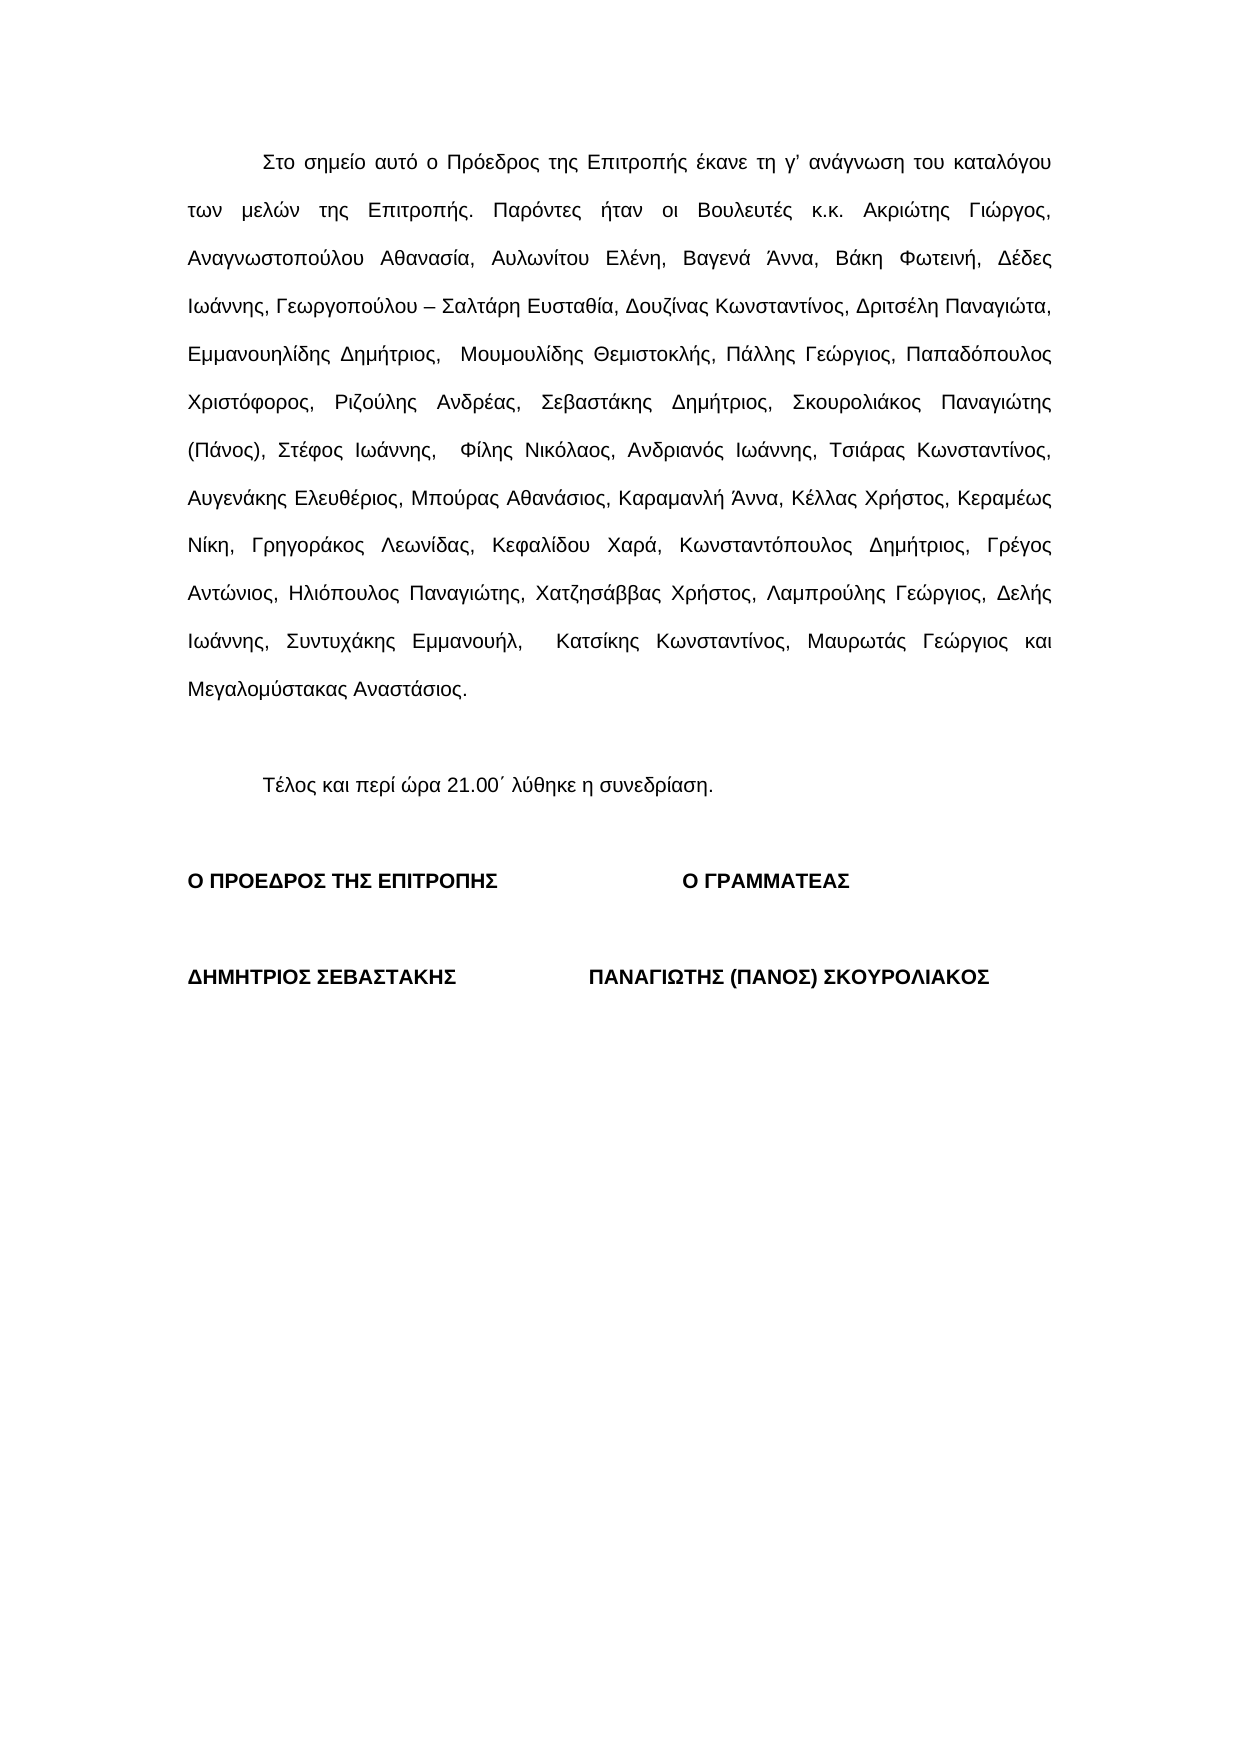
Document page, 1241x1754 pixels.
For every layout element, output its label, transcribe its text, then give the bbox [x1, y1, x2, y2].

text Τέλος και περί ώρα 21.00΄ λύθηκε η συνεδρίαση. [187, 773, 1053, 797]
text Στο σημείο αυτό ο Πρόεδρος της Επιτροπής έκανε τη γ’ ανάγνωση του καταλόγου των μελών της Επιτροπής. Παρόντες ήταν οι Βουλευτές κ.κ. Ακριώτης Γιώργος, Αναγνωστοπούλου Αθανασία, Αυλωνίτου Ελένη, Βαγενά Άννα, Βάκη Φωτεινή, Δέδες Ιωάννης, Γεωργοπούλου – Σαλτάρη Ευσταθία, Δουζίνας Κωνσταντίνος, Δριτσέλη Παναγιώτα, Εμμανουηλίδης Δημήτριος, Μουμουλίδης Θεμιστοκλής, Πάλλης Γεώργιος, Παπαδόπουλος Χριστόφορος, Ριζούλης Ανδρέας, Σεβαστάκης Δημήτριος, Σκουρολιάκος Παναγιώτης (Πάνος), Στέφος Ιωάννης, Φίλης Νικόλαος, Ανδριανός Ιωάννης, Τσιάρας Κωνσταντίνος, Αυγενάκης Ελευθέριος, Μπούρας Αθανάσιος, Καραμανλή Άννα, Κέλλας Χρήστος, Κεραμέως Νίκη, Γρηγοράκος Λεωνίδας, Κεφαλίδου Χαρά, Κωνσταντόπουλος Δημήτριος, Γρέγος Αντώνιος, Ηλιόπουλος Παναγιώτης, Χατζησάββας Χρήστος, Λαμπρούλης Γεώργιος, Δελής Ιωάννης, Συντυχάκης Εμμανουήλ, Κατσίκης Κωνσταντίνος, Μαυρωτάς Γεώργιος και Μεγαλομύστακας Αναστάσιος. [187, 150, 1053, 701]
text ΔΗΜΗΤΡΙΟΣ ΣΕΒΑΣΤΑΚΗΣ ΠΑΝΑΓΙΩΤΗΣ (ΠΑΝΟΣ) ΣΚΟΥΡΟΛΙΑΚΟΣ [187, 964, 1053, 988]
text Ο ΠΡΟΕΔΡΟΣ ΤΗΣ ΕΠΙΤΡΟΠΗΣ Ο ΓΡΑΜΜΑΤΕΑΣ [187, 869, 1053, 893]
